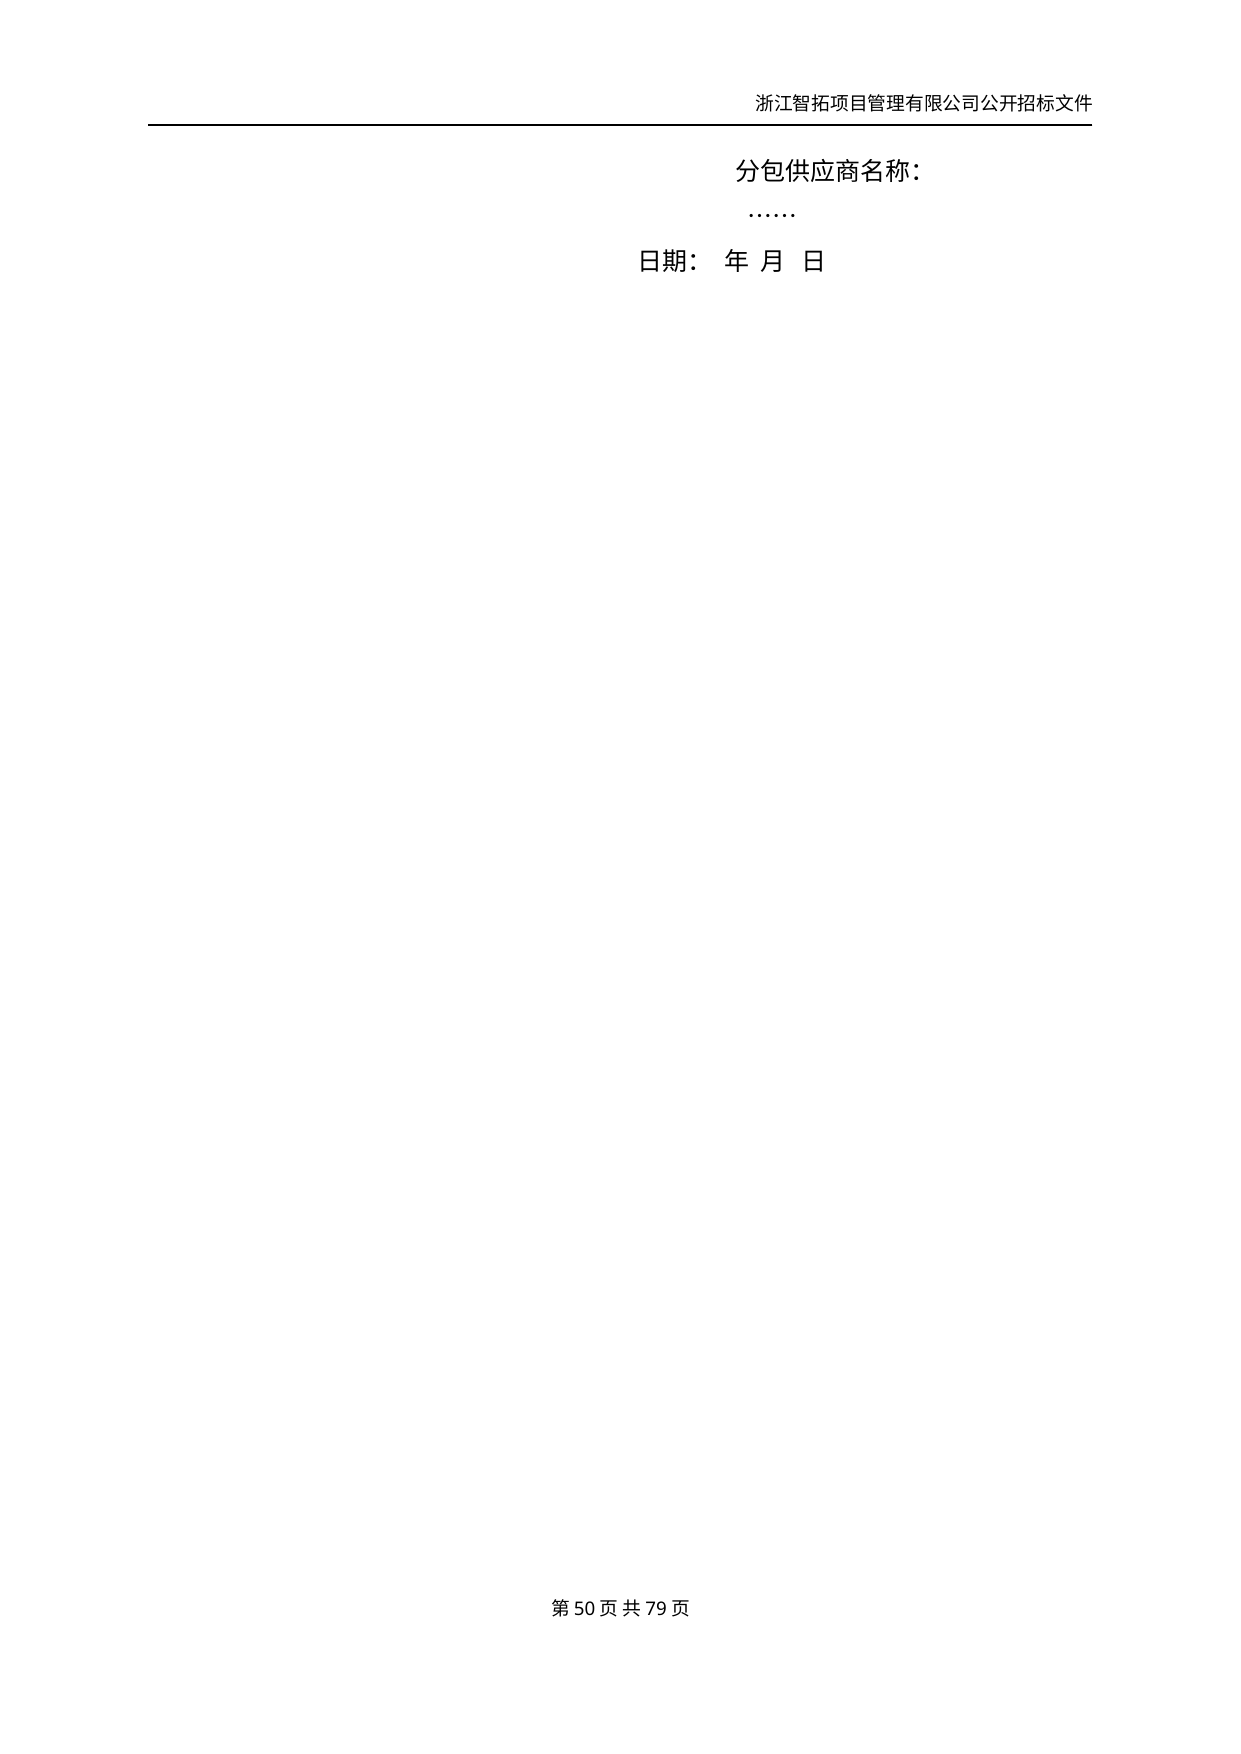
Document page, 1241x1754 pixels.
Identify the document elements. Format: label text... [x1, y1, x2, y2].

text 分包供应商名称： [148, 151, 1092, 187]
text …… [148, 197, 1092, 233]
text 日期： 年 月 日 [148, 242, 1092, 278]
